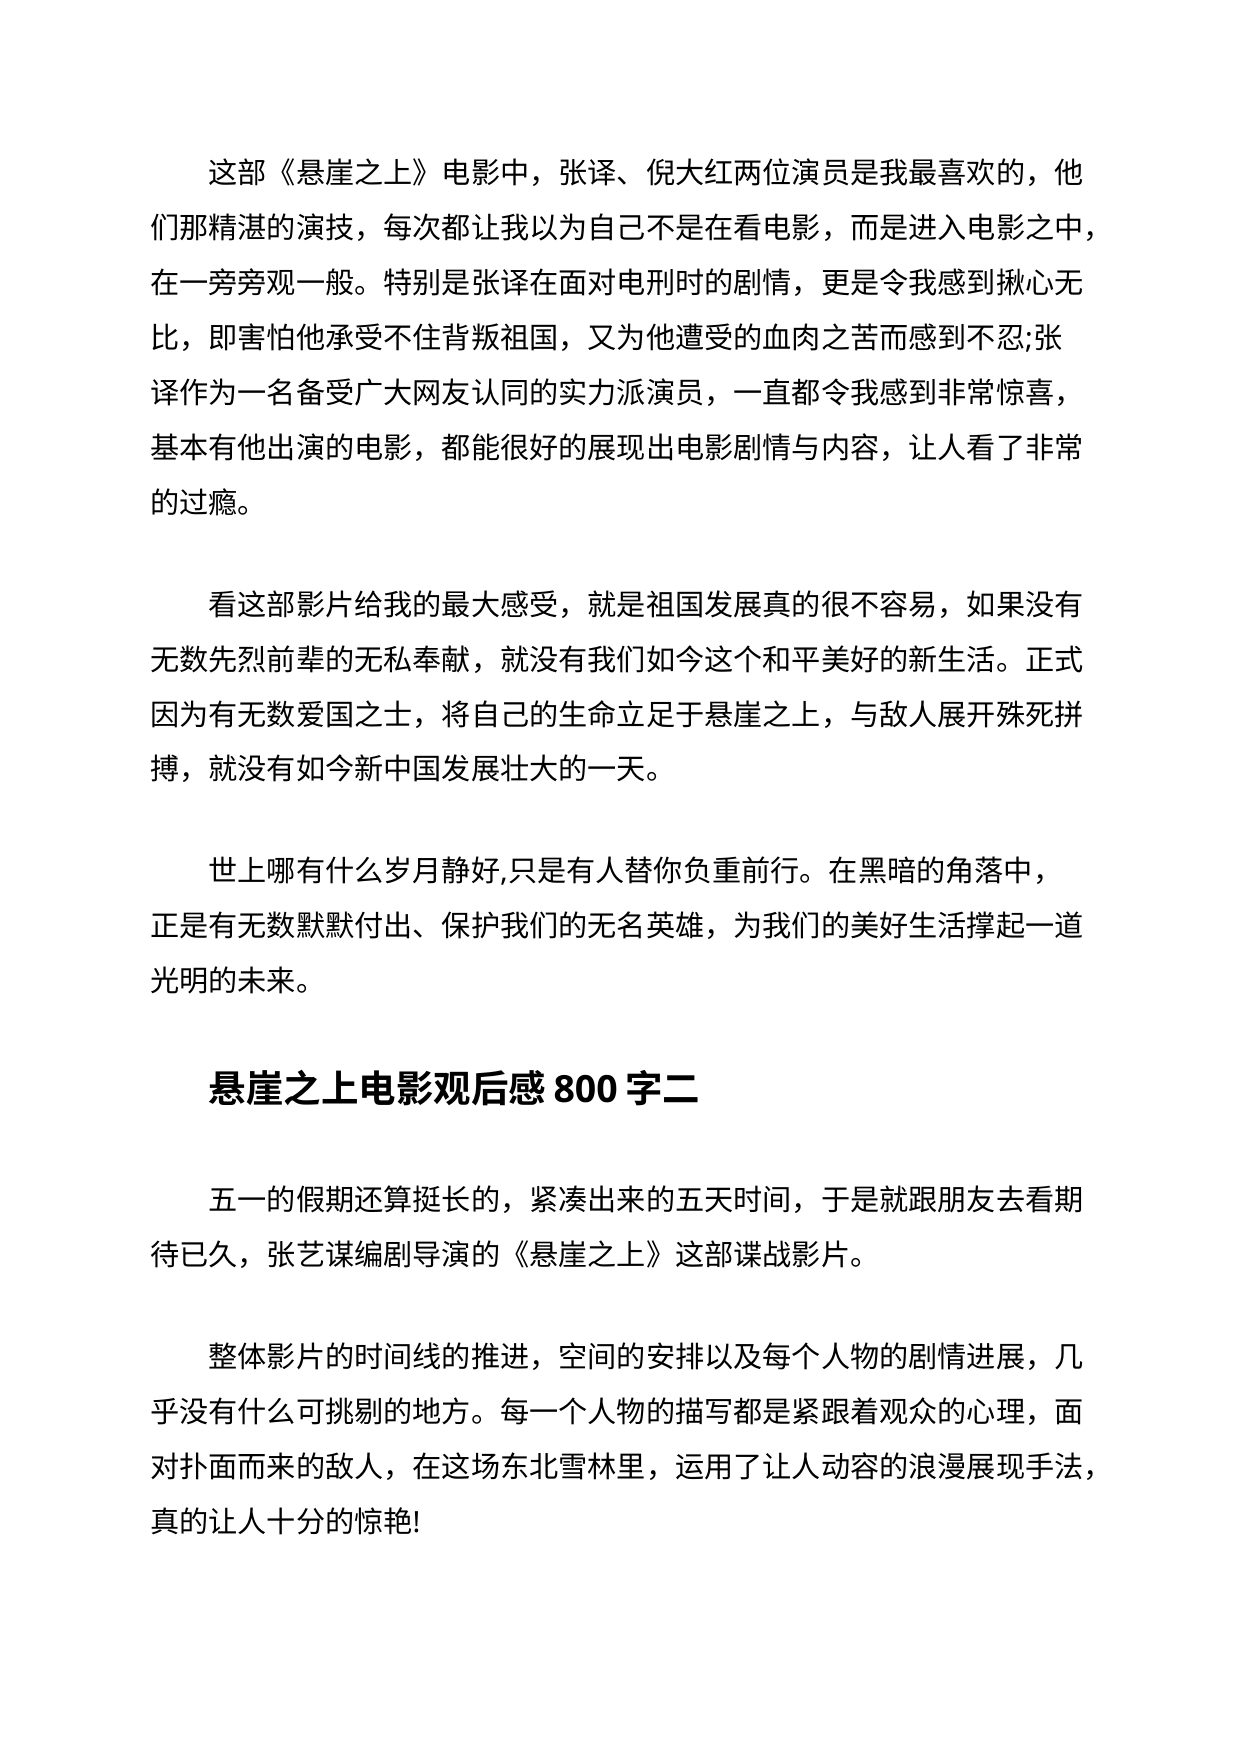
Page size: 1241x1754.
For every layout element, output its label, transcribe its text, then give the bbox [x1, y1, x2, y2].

text 整体影片的时间线的推进，空间的安排以及每个人物的剧情进展，几乎没有什么可挑剔的地方。每一个人物的描写都是紧跟着观众的心理，面对扑面而来的敌人，在这场东北雪林里，运用了让人动容的浪漫展现手法，真的让人十分的惊艳! [150, 1334, 1090, 1541]
text 这部《悬崖之上》电影中，张译、倪大红两位演员是我最喜欢的，他们那精湛的演技，每次都让我以为自己不是在看电影，而是进入电影之中，在一旁旁观一般。特别是张译在面对电刑时的剧情，更是令我感到揪心无比，即害怕他承受不住背叛祖国，又为他遭受的血肉之苦而感到不忍;张译作为一名备受广大网友认同的实力派演员，一直都令我感到非常惊喜，基本有他出演的电影，都能很好的展现出电影剧情与内容，让人看了非常的过瘾。 [150, 150, 1090, 522]
text 五一的假期还算挺长的，紧凑出来的五天时间，于是就跟朋友去看期待已久，张艺谋编剧导演的《悬崖之上》这部谍战影片。 [150, 1177, 1090, 1274]
text 悬崖之上电影观后感800字二 [150, 1059, 1090, 1114]
text 看这部影片给我的最大感受，就是祖国发展真的很不容易，如果没有无数先烈前辈的无私奉献，就没有我们如今这个和平美好的新生活。正式因为有无数爱国之士，将自己的生命立足于悬崖之上，与敌人展开殊死拼搏，就没有如今新中国发展壮大的一天。 [150, 581, 1090, 788]
text 世上哪有什么岁月静好,只是有人替你负重前行。在黑暗的角落中，正是有无数默默付出、保护我们的无名英雄，为我们的美好生活撑起一道光明的未来。 [150, 848, 1090, 1000]
